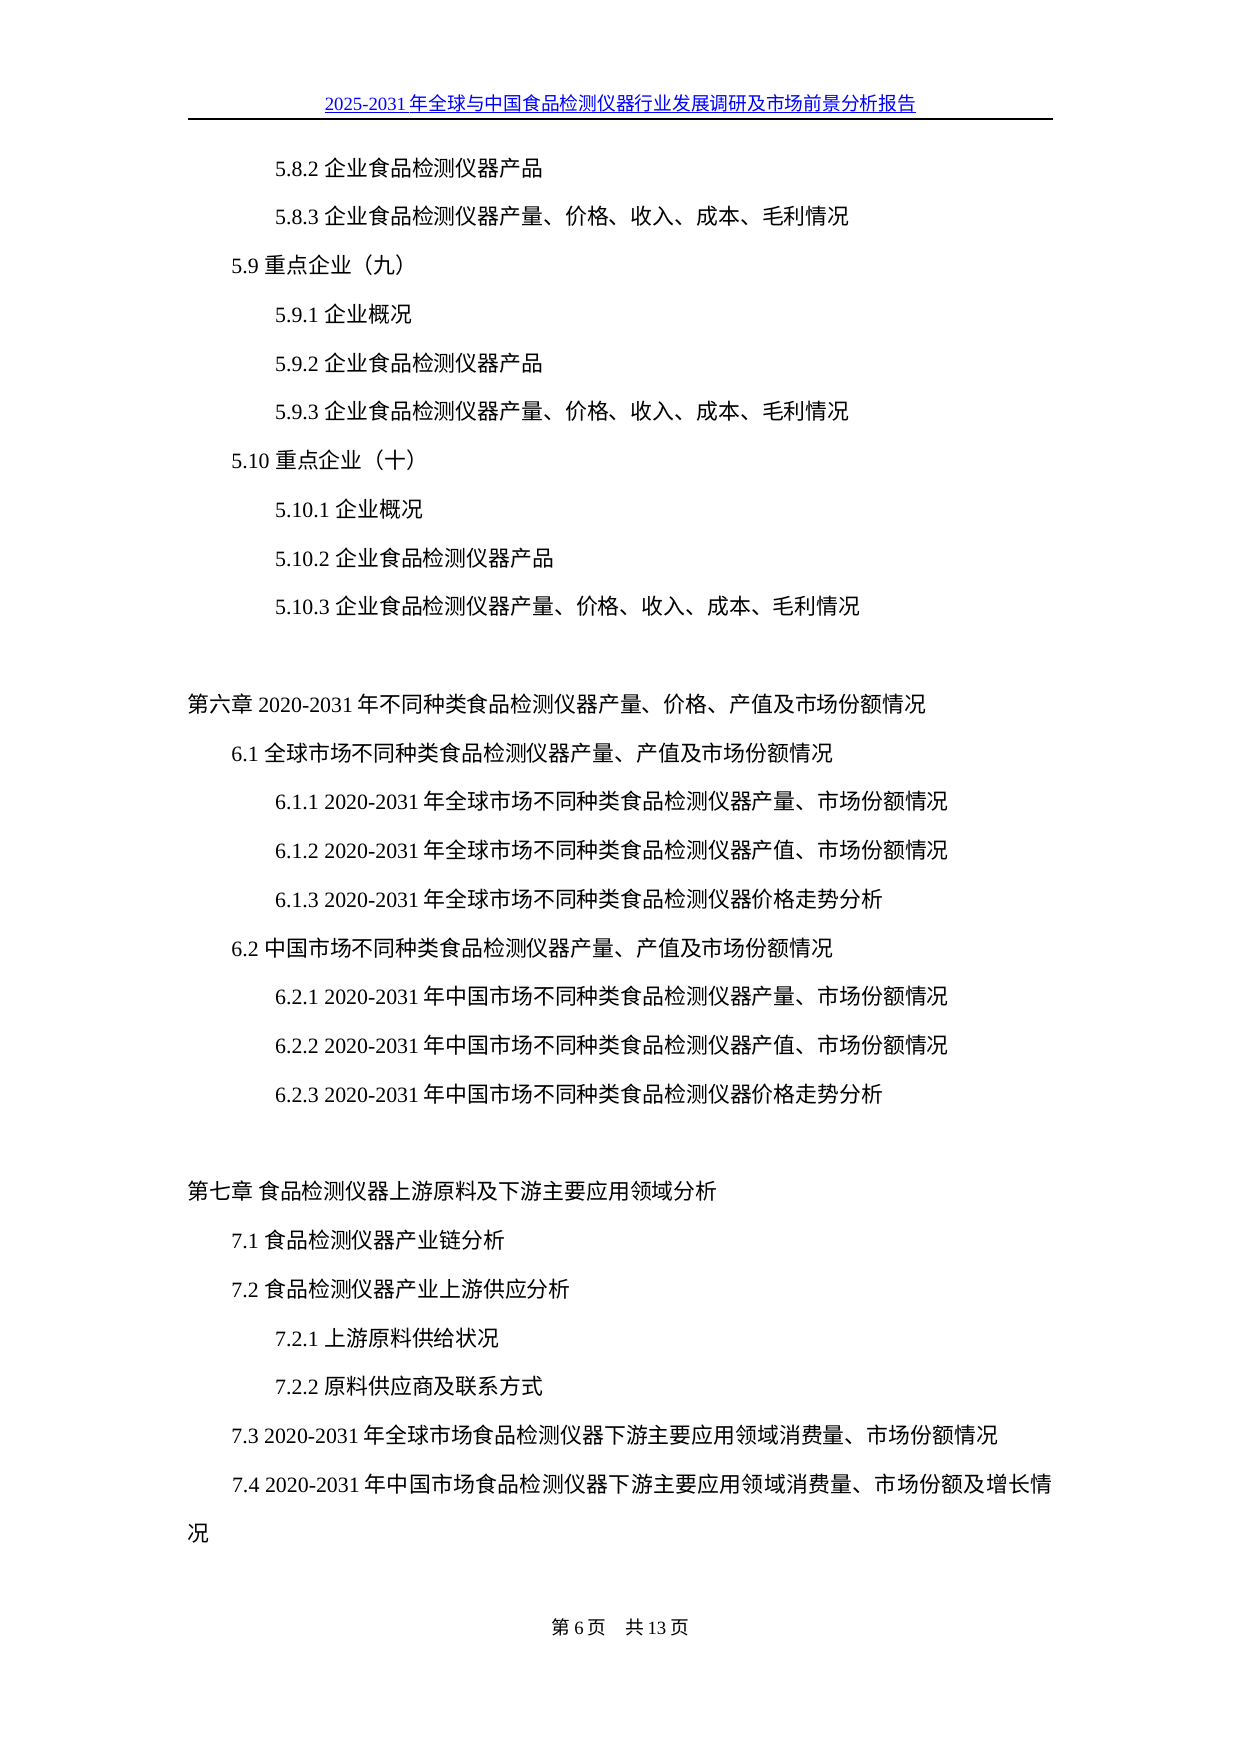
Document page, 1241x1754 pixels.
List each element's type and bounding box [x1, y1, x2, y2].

text [187, 150, 1053, 1548]
